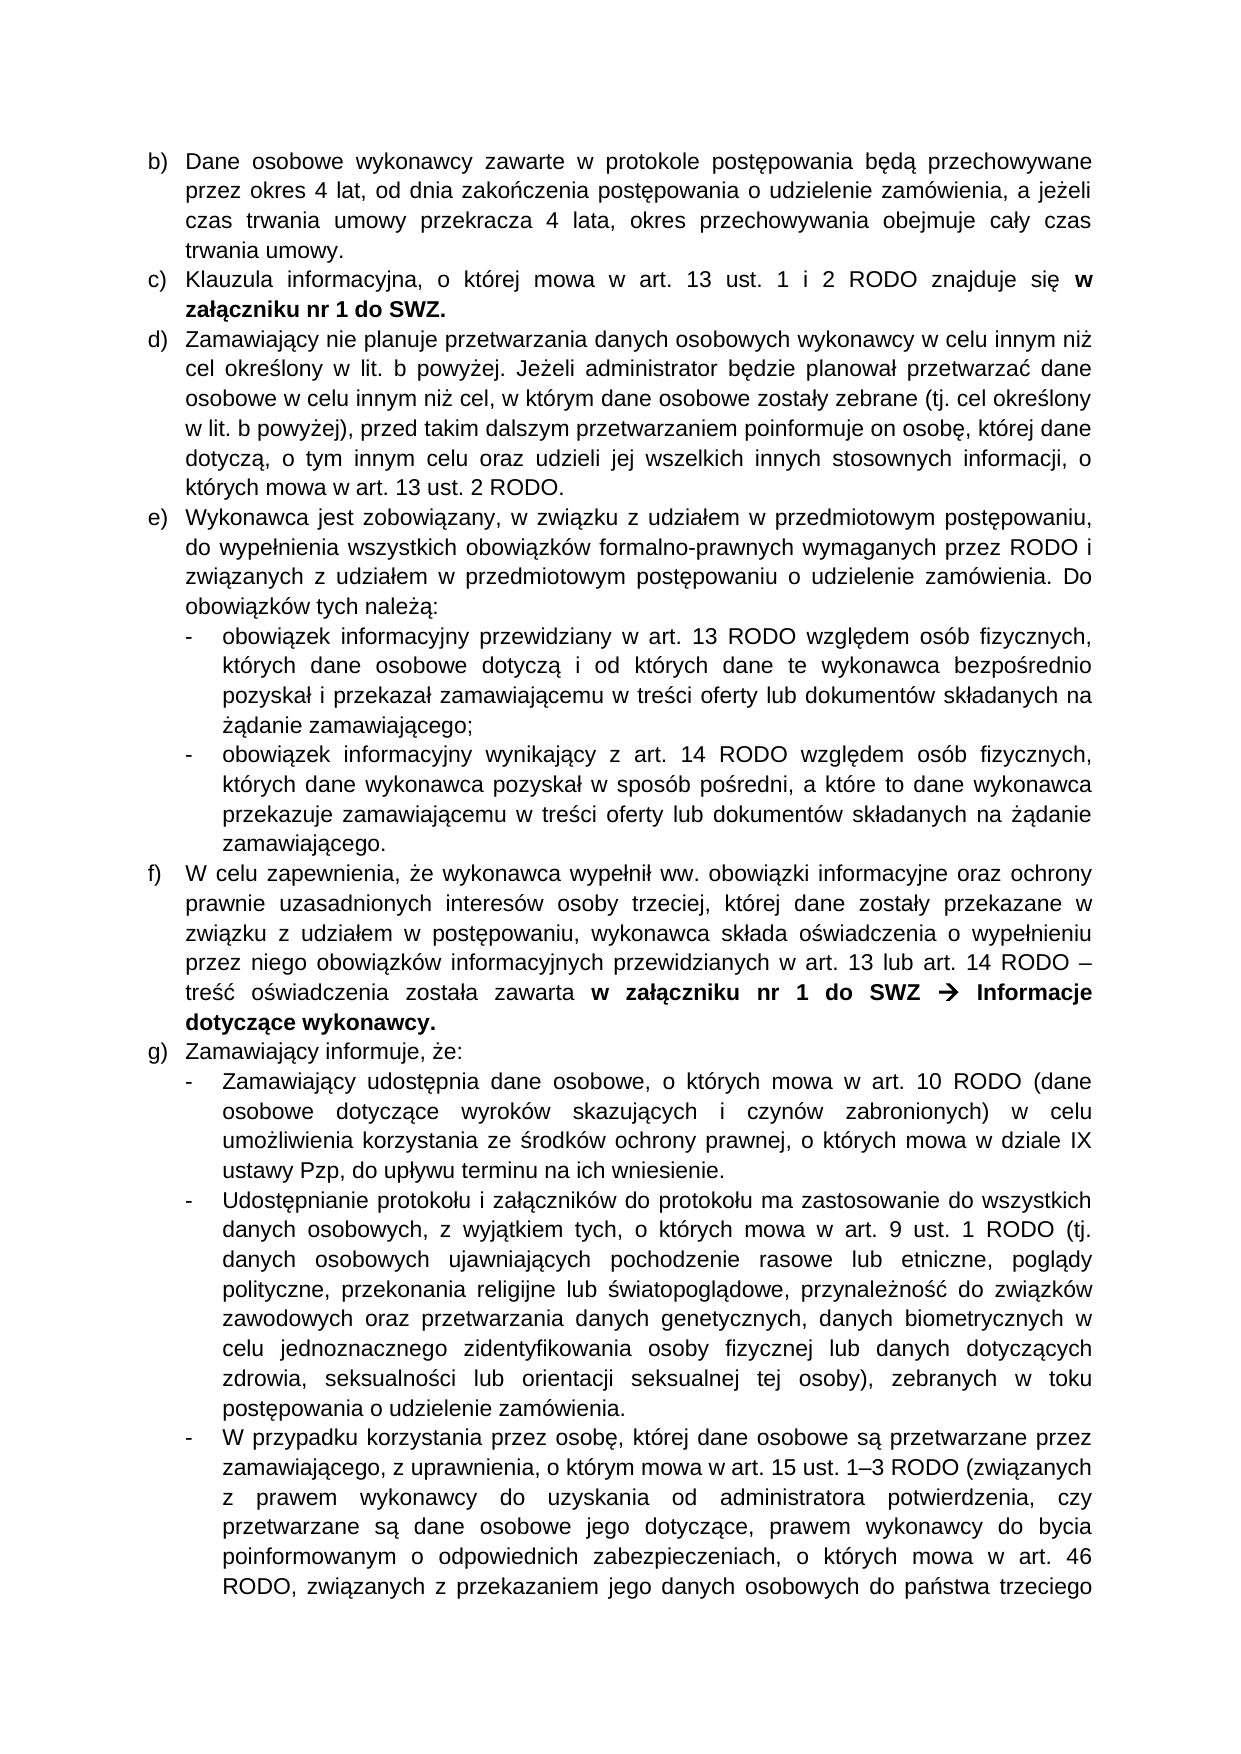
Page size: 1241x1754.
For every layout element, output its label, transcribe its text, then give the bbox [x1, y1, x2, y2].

list W celu zapewnienia, że wykonawca wypełnił ww. obowiązki informacyjne oraz ochrony prawnie uzasadnionych interesów osoby trzeciej, której dane zostały przekazane w związku z udziałem w postępowaniu, wykonawca składa oświadczenia o wypełnieniu przez niego obowiązków informacyjnych przewidzianych w art. 13 lub art. 14 RODO – treść oświadczenia została zawarta w załączniku nr 1 do SWZ Informacje dotyczące wykonawcy. [148, 860, 1093, 1035]
list Zamawiający nie planuje przetwarzania danych osobowych wykonawcy w celu innym niż cel określony w lit. b powyżej. Jeżeli administrator będzie planował przetwarzać dane osobowe w celu innym niż cel, w którym dane osobowe zostały zebrane (tj. cel określony w lit. b powyżej), przed takim dalszym przetwarzaniem poinformuje on osobę, której dane dotyczą, o tym innym celu oraz udzieli jej wszelkich innych stosownych informacji, o których mowa w art. 13 ust. 2 RODO. [148, 326, 1093, 501]
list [185, 1424, 1093, 1599]
list Dane osobowe wykonawcy zawarte w protokole postępowania będą przechowywane przez okres 4 lat, od dnia zakończenia postępowania o udzielenie zamówienia, a jeżeli czas trwania umowy przekracza 4 lata, okres przechowywania obejmuje cały czas trwania umowy. [148, 148, 1093, 263]
list Zamawiający informuje, że: [148, 1038, 1093, 1064]
list Zamawiający udostępnia dane osobowe, o których mowa w art. 10 RODO (dane osobowe dotyczące wyroków skazujących i czynów zabronionych) w celu umożliwienia korzystania ze środków ochrony prawnej, o których mowa w dziale IX ustawy Pzp, do upływu terminu na ich wniesienie. [185, 1068, 1093, 1183]
list obowiązek informacyjny wynikający z art. 14 RODO względem osób fizycznych, których dane wykonawca pozyskał w sposób pośredni, a które to dane wykonawca przekazuje zamawiającemu w treści oferty lub dokumentów składanych na żądanie zamawiającego. [185, 741, 1093, 857]
list Klauzula informacyjna, o której mowa w art. 13 ust. 1 i 2 RODO znajduje się w załączniku nr 1 do SWZ. [148, 266, 1093, 322]
list Wykonawca jest zobowiązany, w związku z udziałem w przedmiotowym postępowaniu, do wypełnienia wszystkich obowiązków formalno-prawnych wymaganych przez RODO i związanych z udziałem w przedmiotowym postępowaniu o udzielenie zamówienia. Do obowiązków tych należą: [148, 504, 1093, 619]
list Udostępnianie protokołu i załączników do protokołu ma zastosowanie do wszystkich danych osobowych, z wyjątkiem tych, o których mowa w art. 9 ust. 1 RODO (tj. danych osobowych ujawniających pochodzenie rasowe lub etniczne, poglądy polityczne, przekonania religijne lub światopoglądowe, przynależność do związków zawodowych oraz przetwarzania danych genetycznych, danych biometrycznych w celu jednoznacznego zidentyfikowania osoby fizycznej lub danych dotyczących zdrowia, seksualności lub orientacji seksualnej tej osoby), zebranych w toku postępowania o udzielenie zamówienia. [185, 1187, 1093, 1421]
list obowiązek informacyjny przewidziany w art. 13 RODO względem osób fizycznych, których dane osobowe dotyczą i od których dane te wykonawca bezpośrednio pozyskał i przekazał zamawiającemu w treści oferty lub dokumentów składanych na żądanie zamawiającego; [185, 623, 1093, 738]
